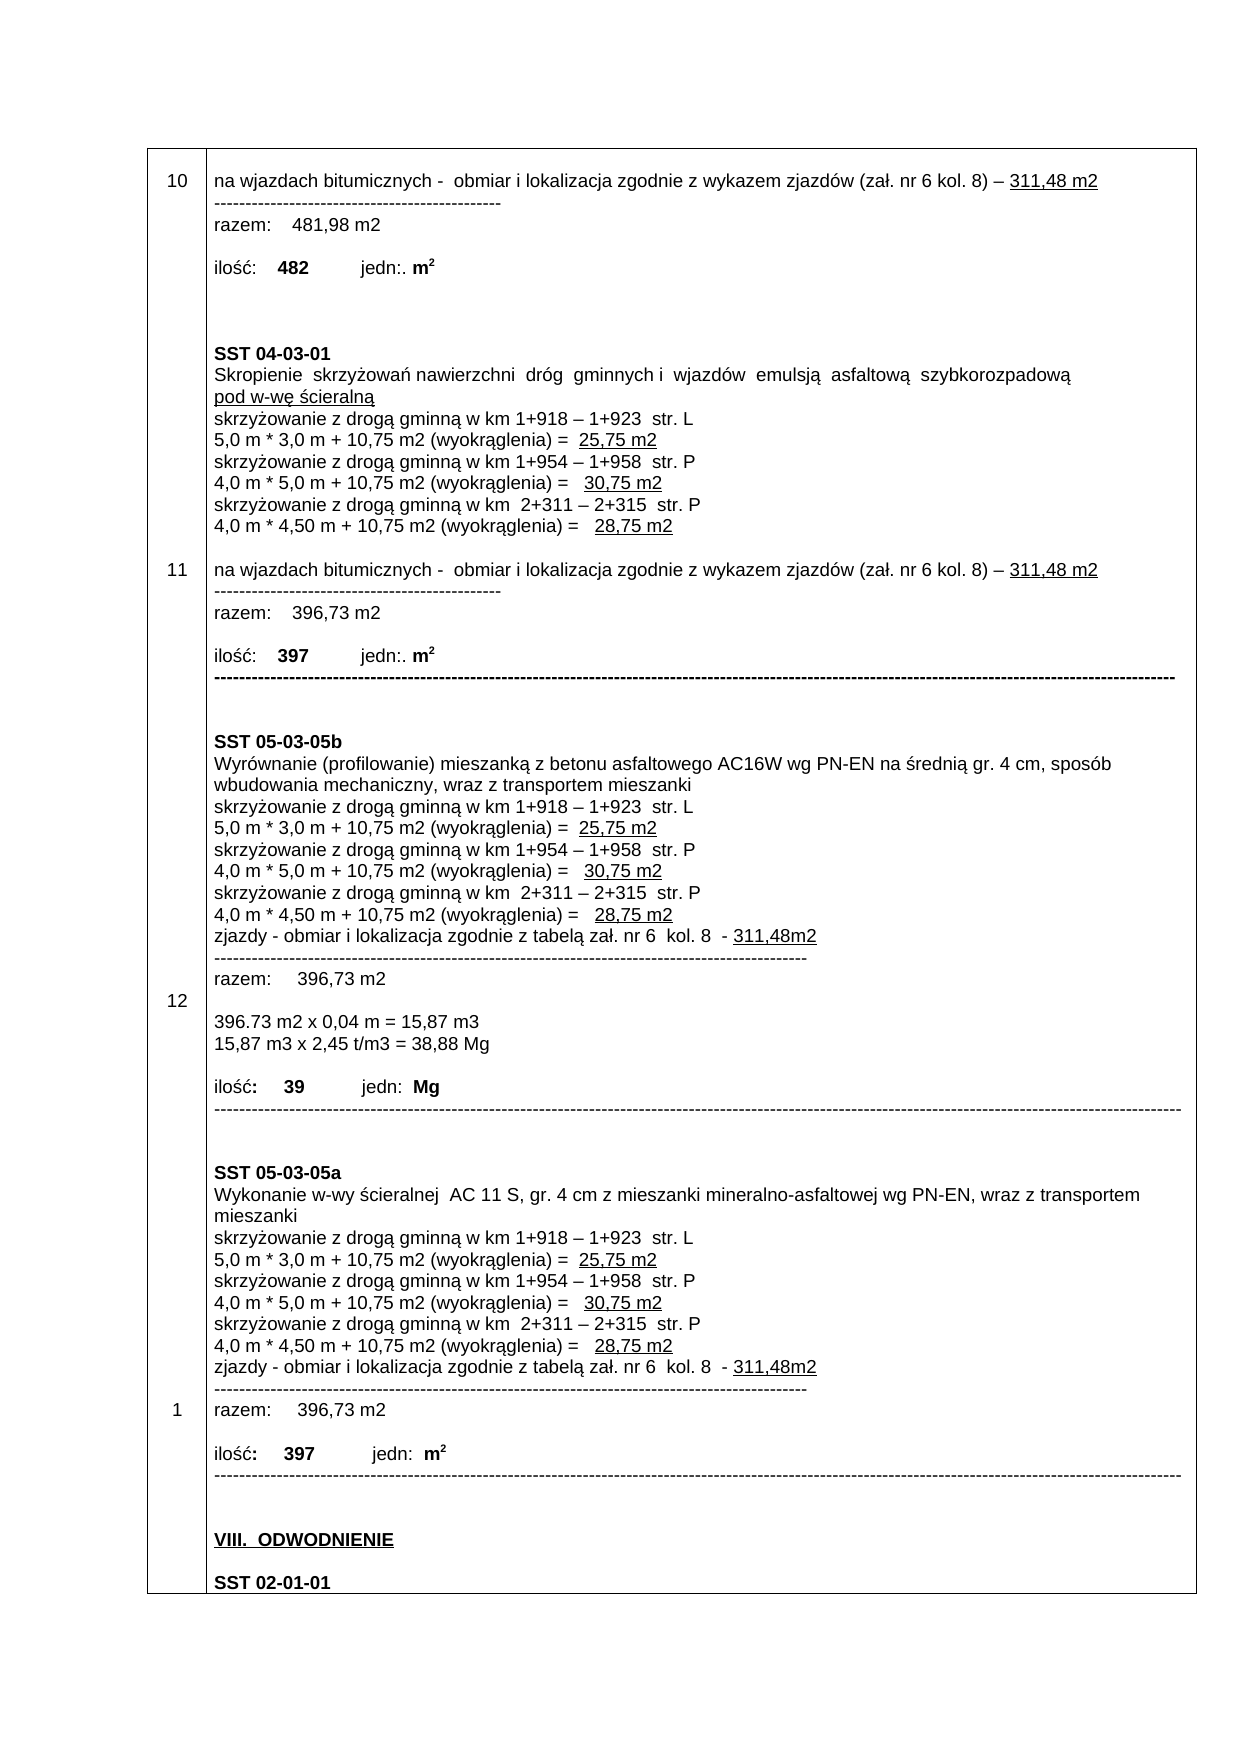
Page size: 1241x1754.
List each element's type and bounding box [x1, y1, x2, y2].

table_cell [207, 149, 1196, 1593]
table_cell [148, 149, 206, 1593]
